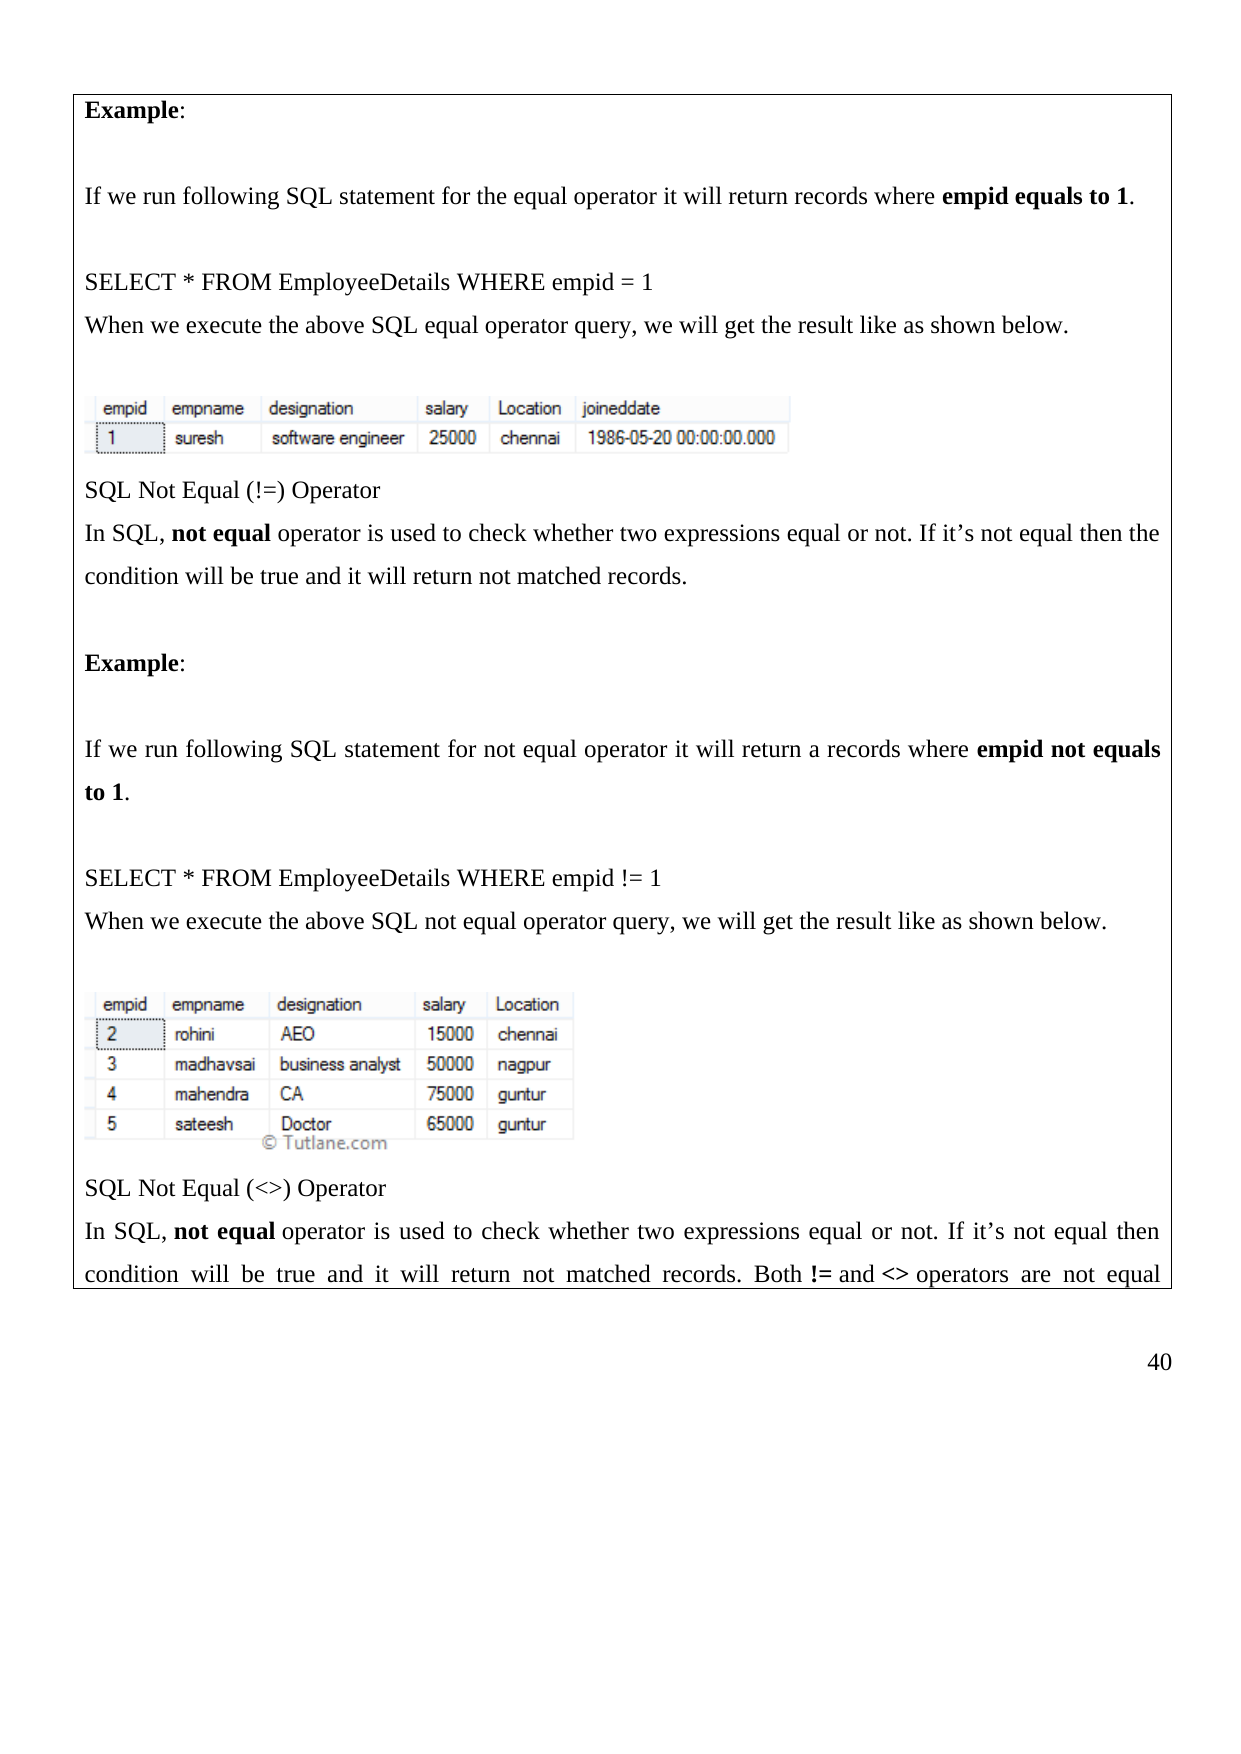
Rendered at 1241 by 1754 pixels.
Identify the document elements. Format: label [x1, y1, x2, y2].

picture [84, 396, 805, 461]
table_header [74, 95, 1171, 1288]
picture [84, 992, 590, 1159]
